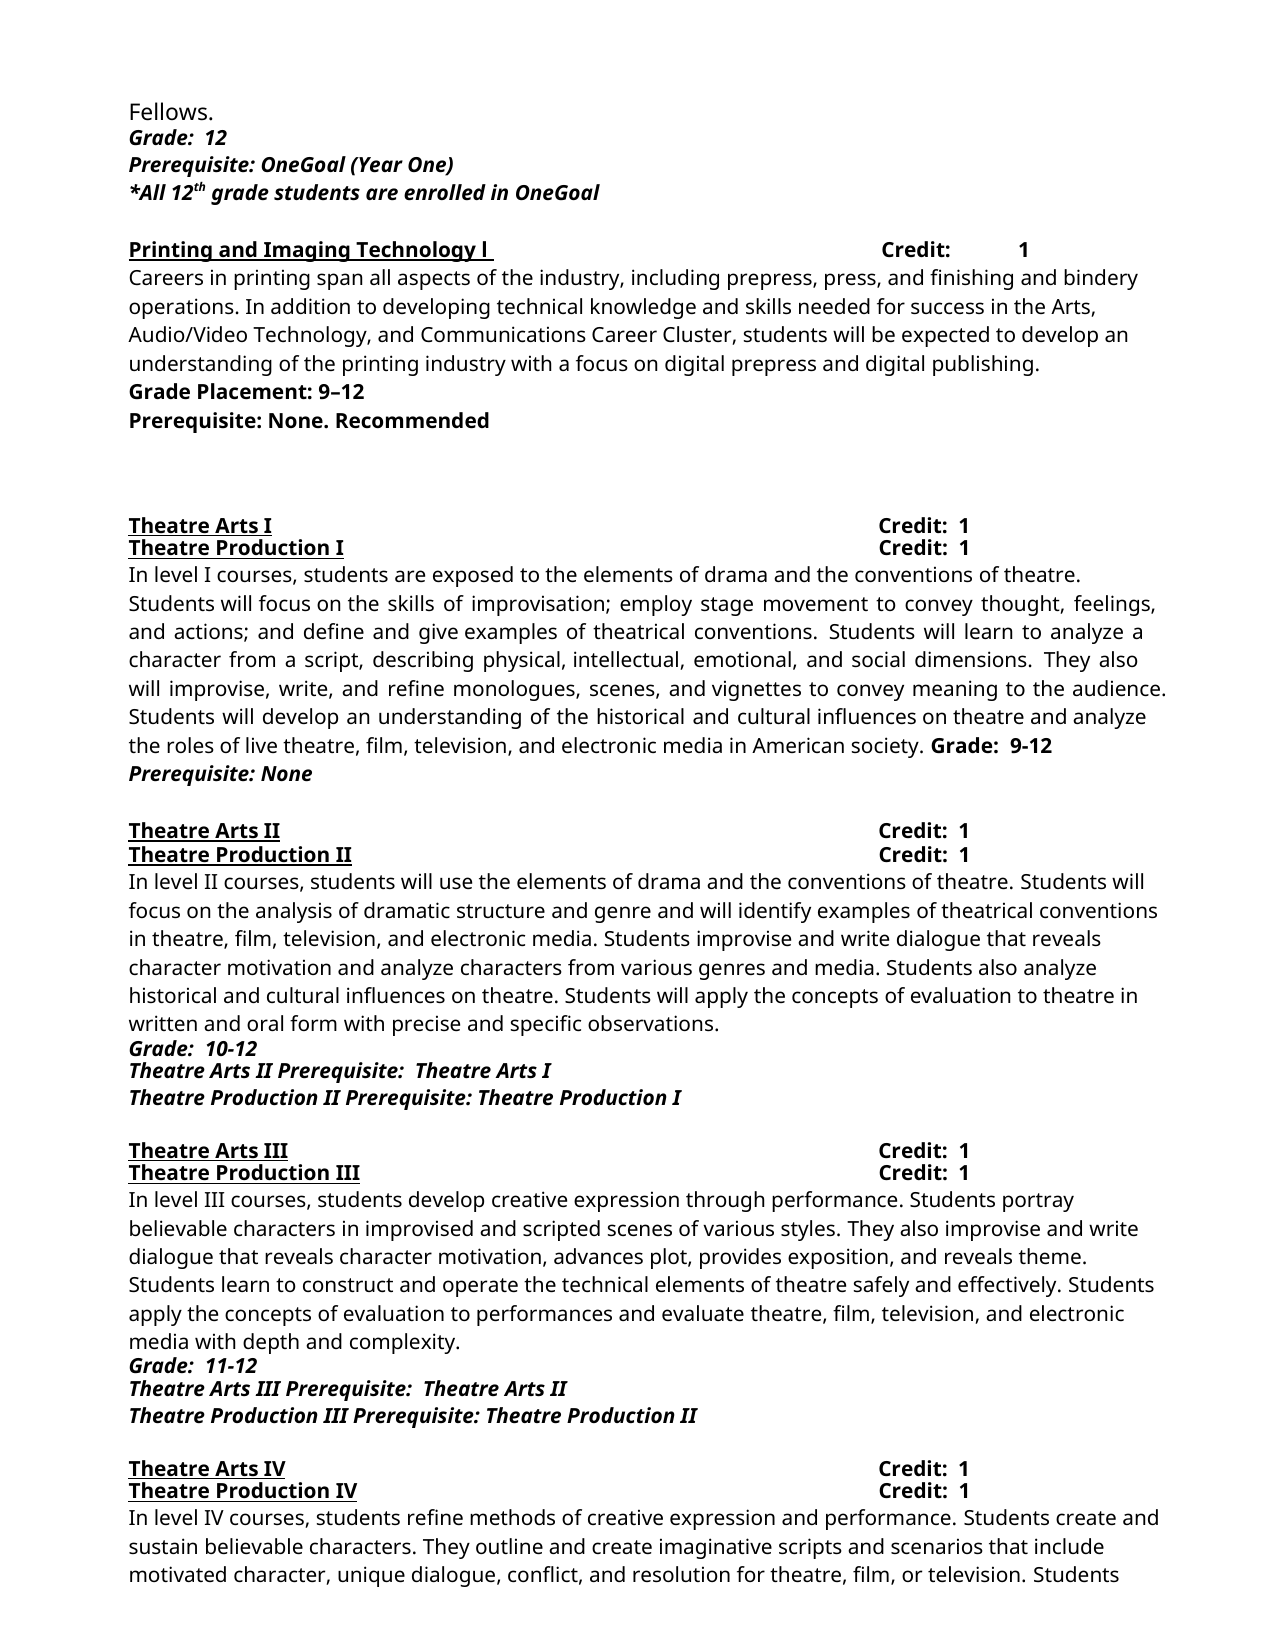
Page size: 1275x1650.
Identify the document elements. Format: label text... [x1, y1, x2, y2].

text Prerequisite: None [128, 759, 1172, 788]
text Theatre Production IV Credit: 1 [128, 1481, 1172, 1503]
subtitle Theatre Arts IV Credit: 1 [128, 1458, 1172, 1481]
subtitle Theatre Arts II Credit: 1 [128, 816, 1172, 845]
text Theatre Production III Prerequisite: Theatre Production II [128, 1401, 1172, 1430]
text Grade: 12 [128, 127, 1172, 150]
text Grade Placement: 9–12 [128, 377, 1172, 406]
subtitle Theatre Production I Credit: 1 [128, 538, 1172, 560]
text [128, 1503, 1172, 1589]
text Grade: 10-12 [128, 1038, 1172, 1061]
text Printing and Imaging Technology l Credit: 1 [128, 235, 1172, 263]
text In level I courses, students are exposed to the elements of drama and the conventions of theatre. Students will focus on the skills of improvisation; employ stage movement to convey thought, feelings, and actions; and define and give examples of theatrical conventions. Students will learn to analyze a character from a script, describing physical, intellectual, emotional, and social dimensions. They also will improvise, write, and refine monologues, scenes, and vignettes to convey meaning to the audience. Students will develop an understanding of the historical and cultural influences on theatre and analyze the roles of live theatre, film, television, and electronic media in American society. Grade: 9-12 [128, 560, 1172, 759]
text Prerequisite: None. Recommended [128, 406, 1172, 434]
text Grade: 11-12 [128, 1356, 1172, 1378]
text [128, 96, 1172, 127]
text Careers in printing span all aspects of the industry, including prepress, press, and finishing and bindery operations. In addition to developing technical knowledge and skills needed for success in the Arts, Audio/Video Technology, and Communications Career Cluster, students will be expected to develop an understanding of the printing industry with a focus on digital prepress and digital publishing. [128, 263, 1172, 377]
text Theatre Production III Credit: 1 [128, 1163, 1172, 1185]
text *All 12th grade students are enrolled in OneGoal [128, 178, 1172, 207]
text Theatre Arts III Prerequisite: Theatre Arts II [128, 1378, 1172, 1401]
text In level III courses, students develop creative expression through performance. Students portray believable characters in improvised and scripted scenes of various styles. They also improvise and write dialogue that reveals character motivation, advances plot, provides exposition, and reveals theme. Students learn to construct and operate the technical elements of theatre safely and effectively. Students apply the concepts of evaluation to performances and evaluate theatre, film, television, and electronic media with depth and complexity. [128, 1185, 1172, 1356]
subtitle Theatre Arts III Credit: 1 [128, 1140, 1172, 1163]
text Theatre Arts II Prerequisite: Theatre Arts I [128, 1061, 1172, 1083]
text Theatre Arts I Credit: 1 [128, 515, 1172, 538]
text In level II courses, students will use the elements of drama and the conventions of theatre. Students will focus on the analysis of dramatic structure and genre and will identify examples of theatrical conventions in theatre, film, television, and electronic media. Students improvise and write dialogue that reveals character motivation and analyze characters from various genres and media. Students also analyze historical and cultural influences on theatre. Students will apply the concepts of evaluation to theatre in written and oral form with precise and specific observations. [128, 867, 1172, 1038]
text Theatre Production II Credit: 1 [128, 845, 1172, 867]
text Prerequisite: OneGoal (Year One) [128, 150, 1172, 178]
text Theatre Production II Prerequisite: Theatre Production I [128, 1083, 1172, 1112]
